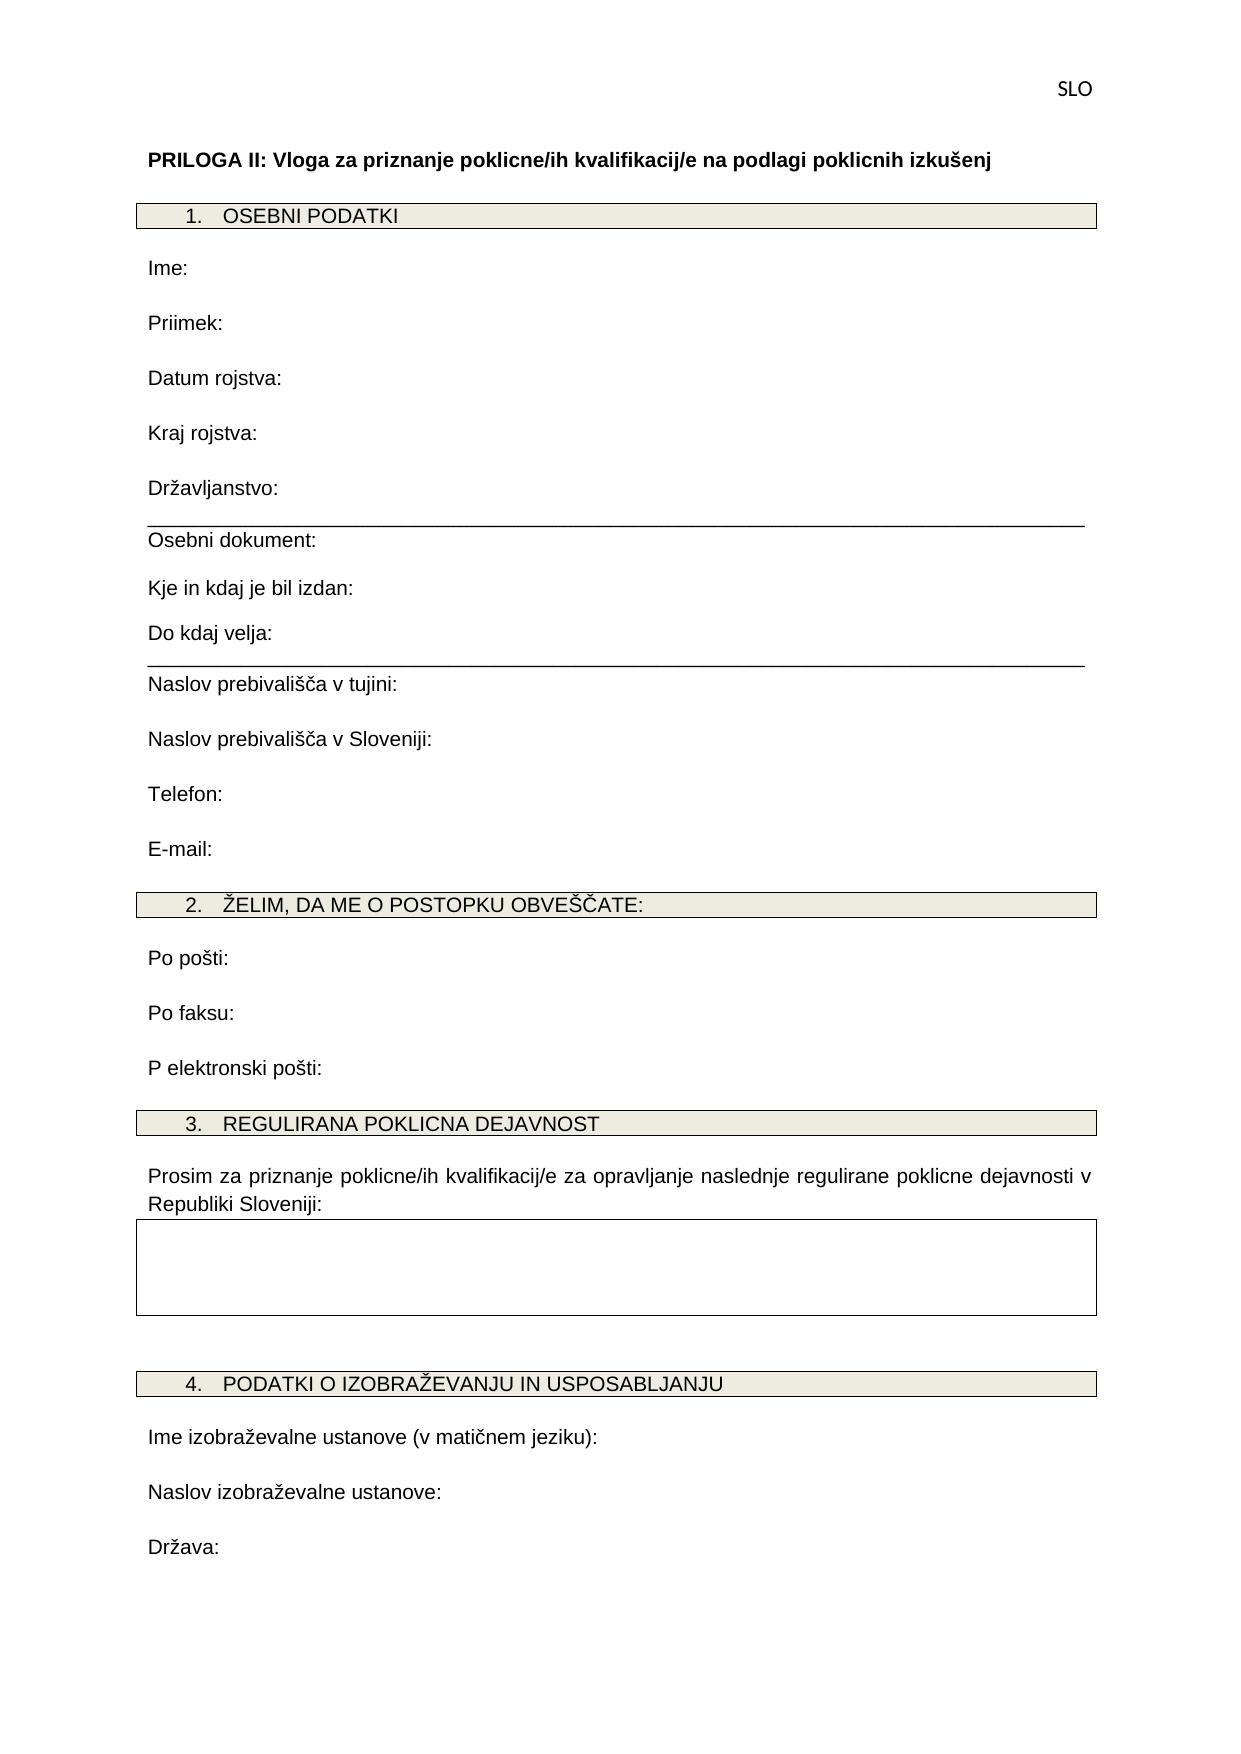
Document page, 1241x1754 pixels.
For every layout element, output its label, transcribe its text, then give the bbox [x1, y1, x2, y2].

table_header [137, 1220, 1096, 1315]
text _________________________________________________________________________________ [148, 644, 1093, 668]
text Naslov izobraževalne ustanove: [148, 1480, 1093, 1504]
text Do kdaj velja: [148, 620, 1093, 644]
text Po faksu: [148, 1000, 1093, 1024]
text Naslov prebivališča v tujini: [148, 672, 1093, 696]
text Država: [148, 1535, 1093, 1559]
text Državljanstvo: [148, 476, 1093, 500]
text Telefon: [148, 782, 1093, 806]
text Naslov prebivališča v Sloveniji: [148, 727, 1093, 751]
table_header REGULIRANA POKLICNA DEJAVNOST [137, 1111, 1096, 1135]
text Po pošti: [148, 945, 1093, 969]
text Osebni dokument: [148, 528, 1093, 552]
table_header ŽELIM, DA ME O POSTOPKU OBVEŠČATE: [137, 893, 1096, 917]
text Datum rojstva: [148, 366, 1093, 390]
text PRILOGA II: Vloga za priznanje poklicne/ih kvalifikacij/e na podlagi poklicnih izkušenj [148, 148, 1093, 172]
text Kje in kdaj je bil izdan: [148, 576, 1093, 599]
text Ime: [148, 256, 1093, 280]
text Kraj rojstva: [148, 421, 1093, 445]
text _________________________________________________________________________________ [148, 504, 1093, 528]
table_header OSEBNI PODATKI [137, 204, 1096, 228]
text P elektronski pošti: [148, 1055, 1093, 1079]
text Priimek: [148, 311, 1093, 335]
text Prosim za priznanje poklicne/ih kvalifikacij/e za opravljanje naslednje regulirane poklicne dejavnosti v Republiki Sloveniji: [148, 1164, 1093, 1215]
text E-mail: [148, 837, 1093, 861]
text Ime izobraževalne ustanove (v matičnem jeziku): [148, 1425, 1093, 1449]
table_header PODATKI O IZOBRAŽEVANJU IN USPOSABLJANJU [137, 1372, 1096, 1396]
